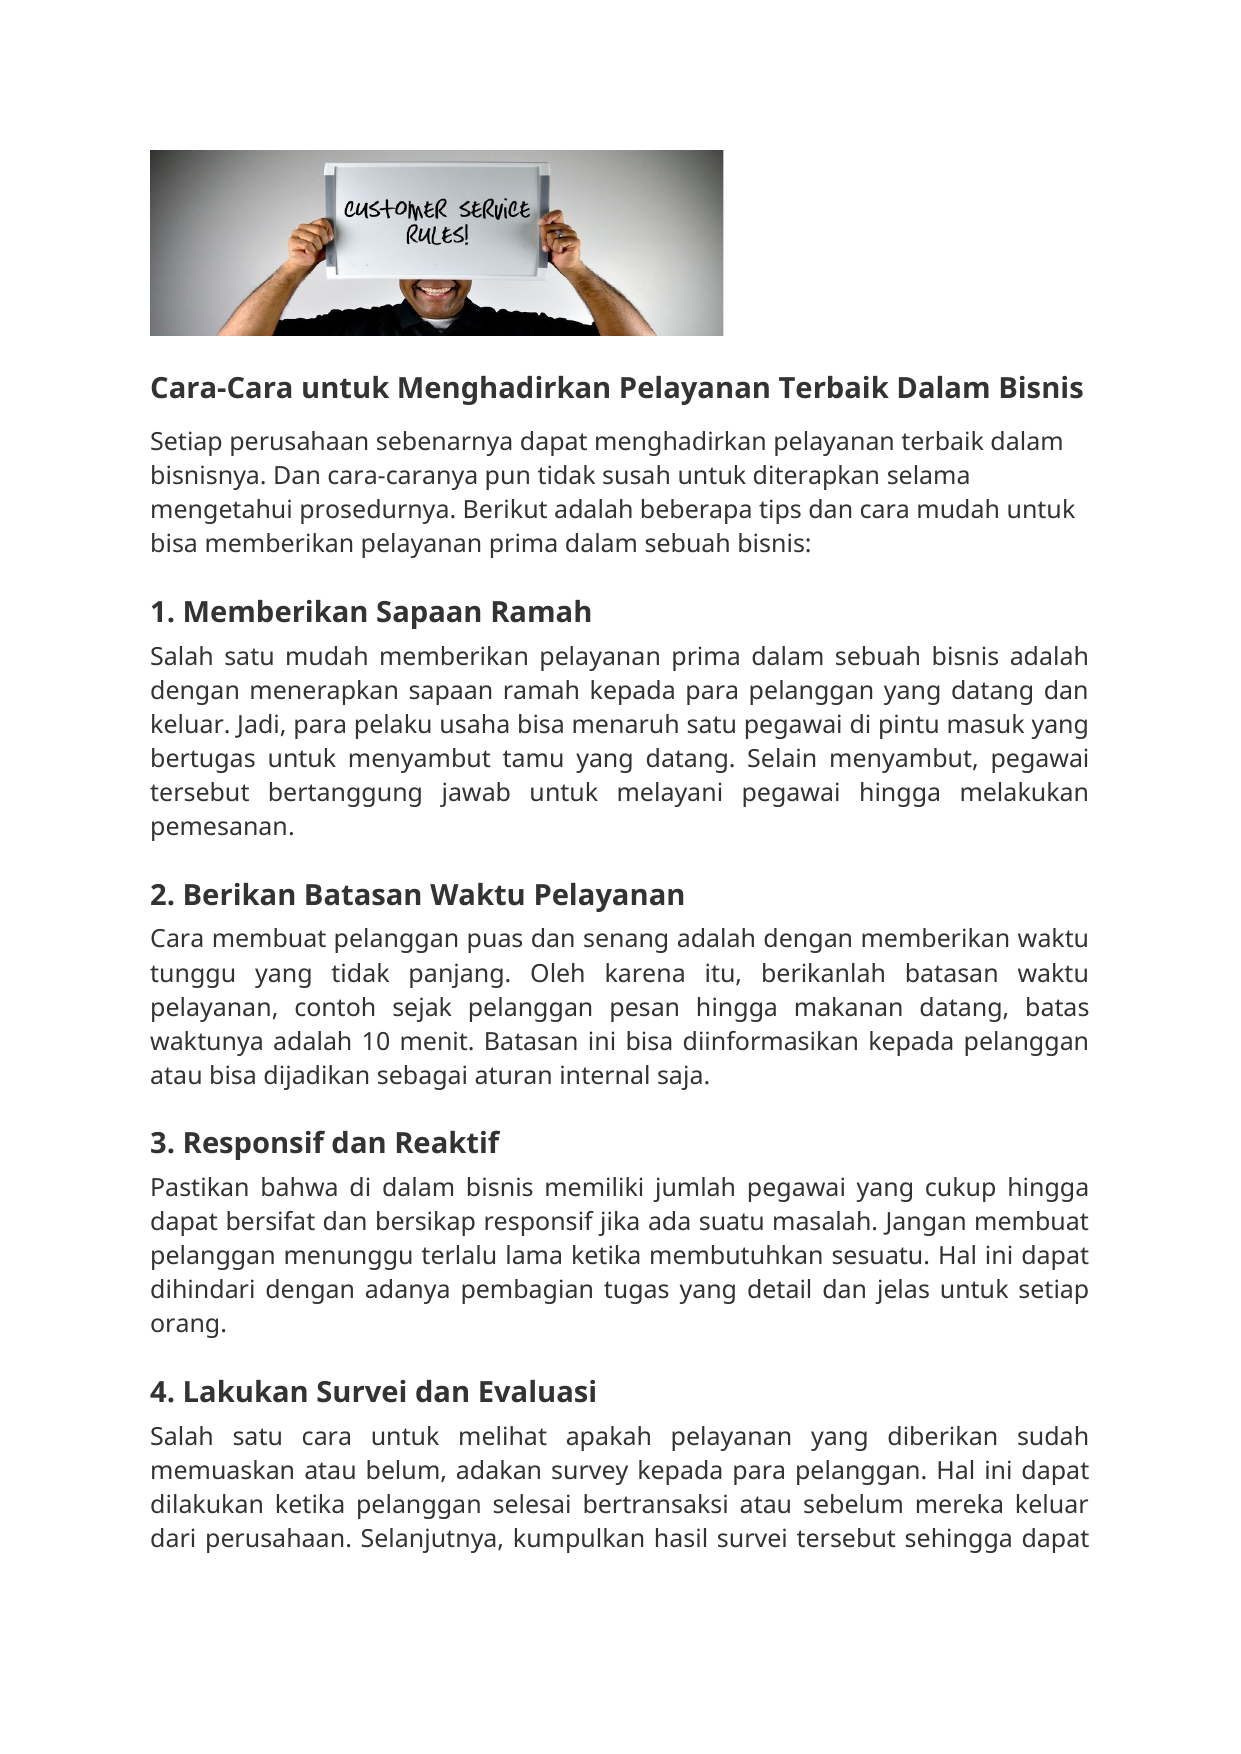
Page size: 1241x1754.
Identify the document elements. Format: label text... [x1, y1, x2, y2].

text Pastikan bahwa di dalam bisnis memiliki jumlah pegawai yang cukup hingga dapat bersifat dan bersikap responsif jika ada suatu masalah. Jangan membuat pelanggan menunggu terlalu lama ketika membutuhkan sesuatu. Hal ini dapat dihindari dengan adanya pembagian tugas yang detail dan jelas untuk setiap orang. [150, 1170, 1090, 1340]
text 4. Lakukan Survei dan Evaluasi [150, 1371, 1090, 1411]
text Salah satu mudah memberikan pelayanan prima dalam sebuah bisnis adalah dengan menerapkan sapaan ramah kepada para pelanggan yang datang dan keluar. Jadi, para pelaku usaha bisa menaruh satu pegawai di pintu masuk yang bertugas untuk menyambut tamu yang datang. Selain menyambut, pegawai tersebut bertanggung jawab untuk melayani pegawai hingga melakukan pemesanan. [150, 638, 1090, 843]
text Cara-Cara untuk Menghadirkan Pelayanan Terbaik Dalam Bisnis [150, 367, 1090, 407]
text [150, 1419, 1090, 1555]
text Setiap perusahaan sebenarnya dapat menghadirkan pelayanan terbaik dalam bisnisnya. Dan cara-caranya pun tidak susah untuk diterapkan selama mengetahui prosedurnya. Berikut adalah beberapa tips dan cara mudah untuk bisa memberikan pelayanan prima dalam sebuah bisnis: [150, 424, 1090, 560]
text 2. Berikan Batasan Waktu Pelayanan [150, 874, 1090, 914]
picture [150, 150, 724, 336]
text 3. Responsif dan Reaktif [150, 1123, 1090, 1162]
text 1. Memberikan Sapaan Ramah [150, 591, 1090, 631]
text Cara membuat pelanggan puas dan senang adalah dengan memberikan waktu tunggu yang tidak panjang. Oleh karena itu, berikanlah batasan waktu pelayanan, contoh sejak pelanggan pesan hingga makanan datang, batas waktunya adalah 10 menit. Batasan ini bisa diinformasikan kepada pelanggan atau bisa dijadikan sebagai aturan internal saja. [150, 921, 1090, 1091]
